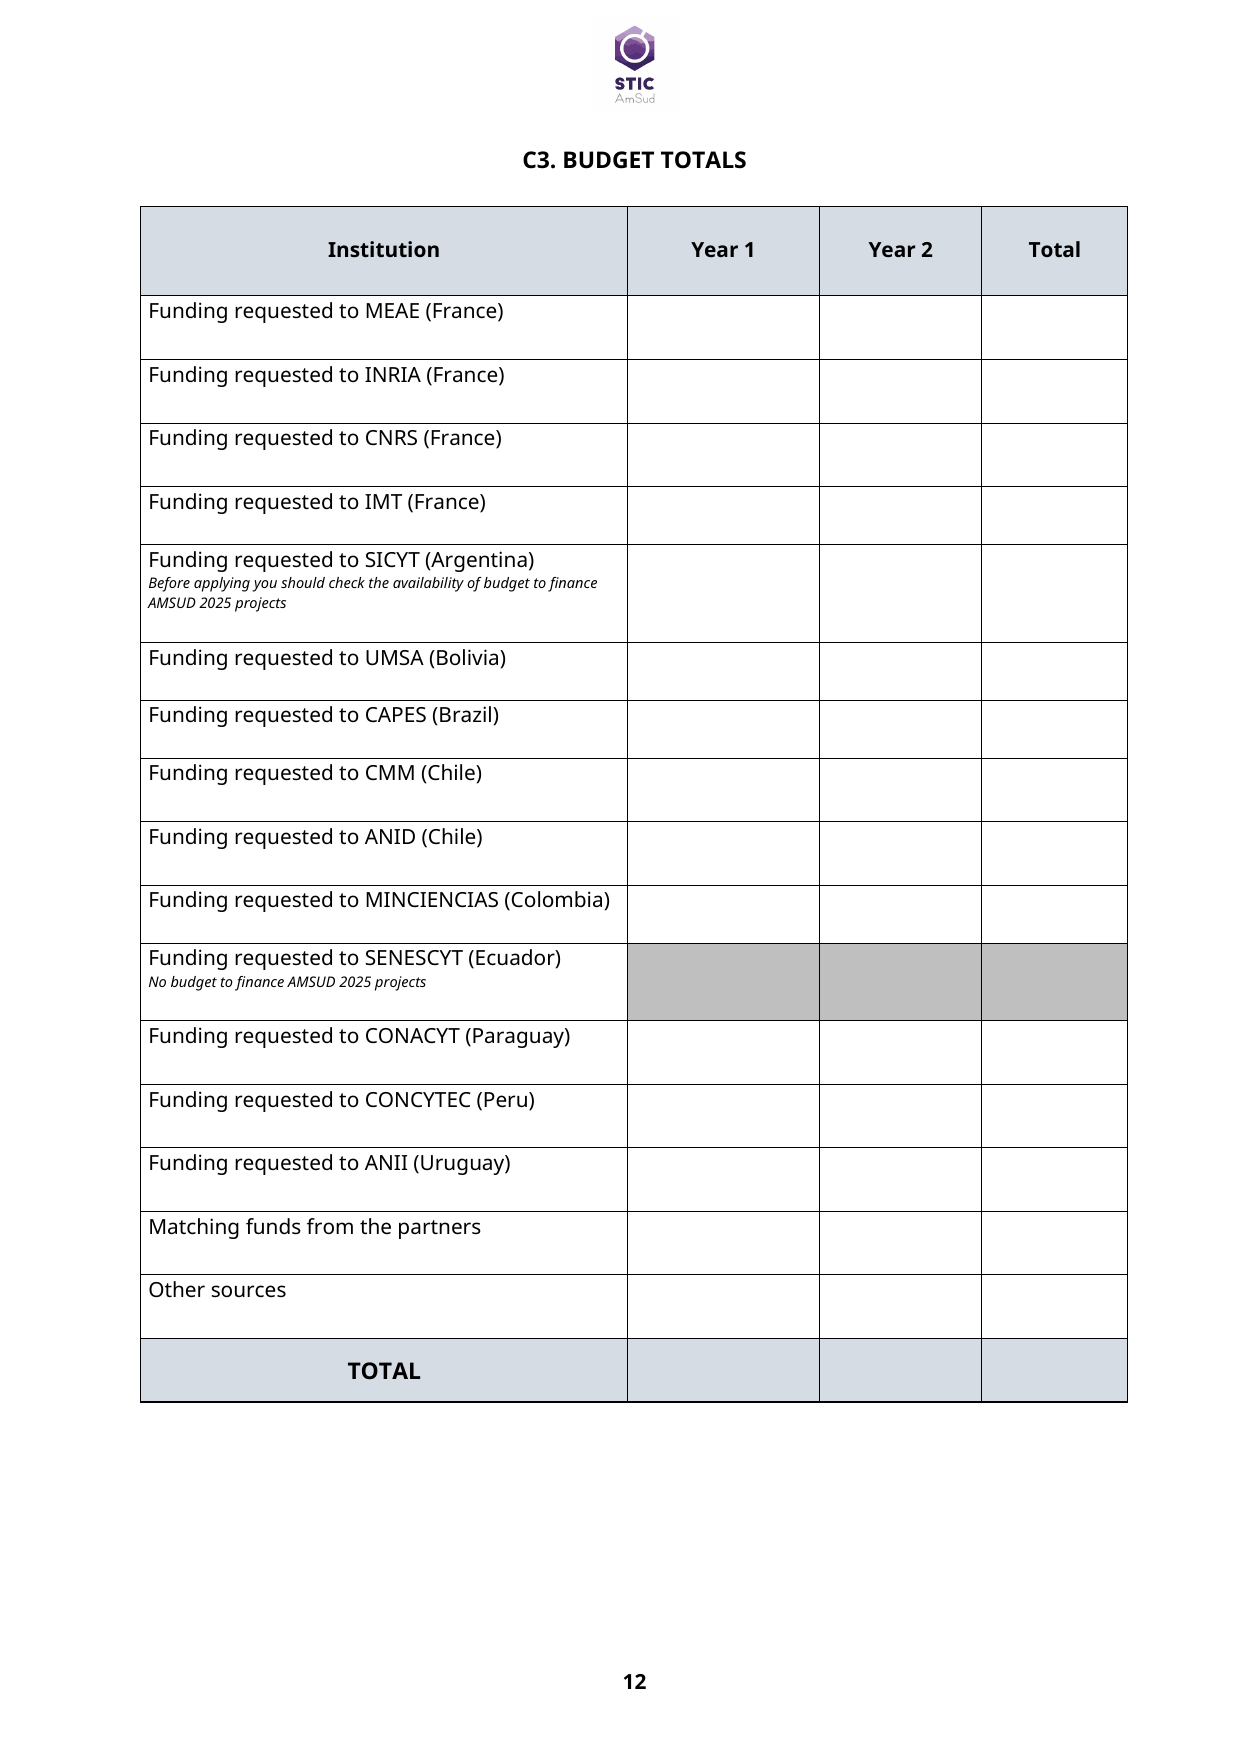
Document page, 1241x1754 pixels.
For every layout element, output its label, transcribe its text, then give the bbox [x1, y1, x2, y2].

table_cell [628, 1275, 819, 1338]
table_cell [820, 424, 981, 486]
table_cell [628, 944, 819, 1020]
table_cell [628, 701, 819, 757]
table_cell Funding requested to SICYT (Argentina) Before applying you should check the availability of budget to finance AMSUD 2025 projects [141, 545, 627, 642]
table_cell [820, 1339, 981, 1401]
table_cell [628, 643, 819, 699]
subtitle C3. BUDGET TOTALS [147, 144, 1121, 175]
table_cell [820, 886, 981, 942]
table_cell Funding requested to IMT (France) [141, 487, 627, 544]
table_cell [982, 545, 1127, 642]
table_cell [820, 1148, 981, 1211]
table_cell Funding requested to CMM (Chile) [141, 759, 627, 821]
picture [590, 14, 678, 114]
table_cell [982, 1339, 1127, 1401]
table_cell [982, 1085, 1127, 1147]
table_cell Funding requested to MEAE (France) [141, 296, 627, 359]
table_cell [820, 759, 981, 821]
table_cell [820, 296, 981, 359]
table_header Institution [141, 207, 627, 295]
table_cell [982, 643, 1127, 699]
table_cell [982, 886, 1127, 942]
table_cell [820, 360, 981, 422]
table_cell [982, 360, 1127, 422]
table_cell Funding requested to CAPES (Brazil) [141, 701, 627, 757]
table_cell [628, 1085, 819, 1147]
table_cell Funding requested to CNRS (France) [141, 424, 627, 486]
table_cell [628, 360, 819, 422]
table_cell [820, 545, 981, 642]
table_cell Funding requested to ANII (Uruguay) [141, 1148, 627, 1211]
table_cell Funding requested to SENESCYT (Ecuador) No budget to finance AMSUD 2025 projects [141, 944, 627, 1020]
table_cell [820, 1275, 981, 1338]
table_cell [628, 545, 819, 642]
table_cell [628, 1339, 819, 1401]
table_cell [982, 1148, 1127, 1211]
table_cell [820, 701, 981, 757]
table_cell [628, 424, 819, 486]
table_cell [820, 944, 981, 1020]
table_cell Funding requested to UMSA (Bolivia) [141, 643, 627, 699]
table_cell Funding requested to CONCYTEC (Peru) [141, 1085, 627, 1147]
table_cell TOTAL [141, 1339, 627, 1401]
table_cell [820, 1021, 981, 1084]
table_cell Funding requested to CONACYT (Paraguay) [141, 1021, 627, 1084]
table_cell [820, 487, 981, 544]
table_header Total [982, 207, 1127, 295]
table_header Year 2 [820, 207, 981, 295]
table_cell [982, 759, 1127, 821]
table_cell [628, 886, 819, 942]
table_cell [820, 643, 981, 699]
table_cell [820, 1085, 981, 1147]
table_cell [982, 487, 1127, 544]
table_cell Matching funds from the partners [141, 1212, 627, 1274]
table_cell [820, 822, 981, 884]
table_cell [628, 759, 819, 821]
table_cell [982, 424, 1127, 486]
table_cell [628, 1021, 819, 1084]
table_cell [628, 487, 819, 544]
table_cell [982, 1212, 1127, 1274]
table_cell Funding requested to MINCIENCIAS (Colombia) [141, 886, 627, 942]
table_cell [628, 822, 819, 884]
table_cell [982, 1021, 1127, 1084]
table_cell [820, 1212, 981, 1274]
table_cell [982, 822, 1127, 884]
table_cell [628, 1148, 819, 1211]
table_cell [982, 296, 1127, 359]
table_cell [982, 944, 1127, 1020]
table_cell [982, 1275, 1127, 1338]
table_cell Other sources [141, 1275, 627, 1338]
table_cell [628, 296, 819, 359]
table_header Year 1 [628, 207, 819, 295]
table_cell Funding requested to INRIA (France) [141, 360, 627, 422]
table_cell [982, 701, 1127, 757]
table_cell Funding requested to ANID (Chile) [141, 822, 627, 884]
table_cell [628, 1212, 819, 1274]
